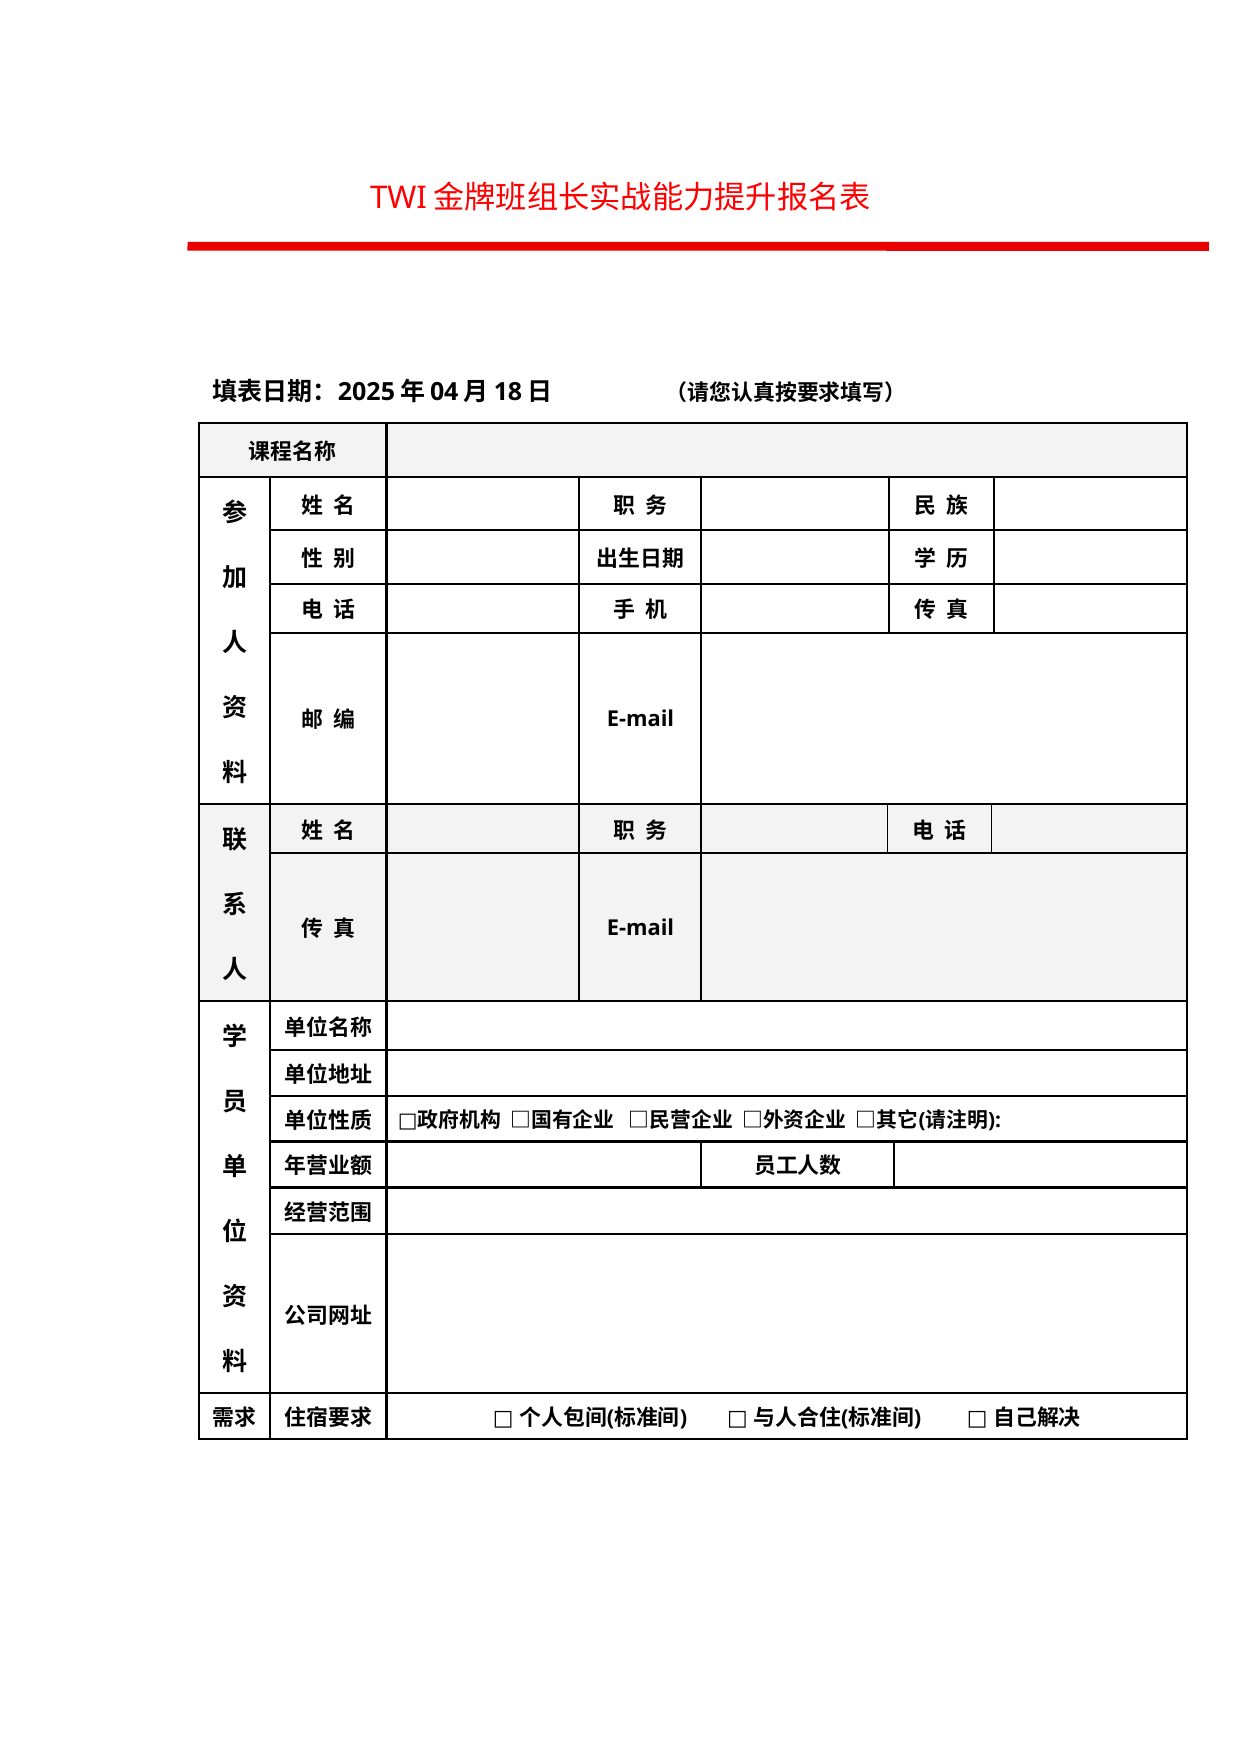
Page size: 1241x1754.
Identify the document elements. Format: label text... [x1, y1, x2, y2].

table_cell 电 话 [271, 585, 385, 632]
table_cell [895, 1143, 1186, 1186]
table_cell 电 话 [888, 805, 991, 852]
table_cell 员工人数 [702, 1143, 893, 1186]
table_cell 单位名称 [271, 1002, 385, 1049]
table_cell 手 机 [580, 585, 700, 632]
table_cell 民 族 [890, 478, 993, 529]
table_cell 单位地址 [271, 1051, 385, 1095]
table_cell 性 别 [271, 531, 385, 582]
table_cell 住宿要求 [271, 1394, 385, 1438]
table_cell 公司网址 [271, 1235, 385, 1392]
table_cell E-mail [580, 854, 700, 1000]
table_cell 联 系 人 [200, 805, 269, 1000]
table_cell [388, 1235, 1186, 1392]
table_cell [702, 531, 888, 582]
table_cell [388, 1143, 700, 1186]
table_cell [388, 1051, 1186, 1095]
table_cell [388, 1189, 1186, 1233]
table_cell 职 务 [580, 478, 700, 529]
table_cell [702, 854, 1186, 1000]
table_cell [992, 805, 1186, 852]
table_cell 邮 编 [271, 634, 385, 803]
table_cell [388, 585, 578, 632]
text TWI金牌班组长实战能力提升报名表 [187, 162, 1053, 227]
table_cell 经营范围 [271, 1189, 385, 1233]
table_cell 出生日期 [580, 531, 700, 582]
table_cell 参加人资料 [200, 478, 269, 803]
table_cell [388, 634, 578, 803]
table_cell 姓 名 [271, 478, 385, 529]
table_header 课程名称 [200, 424, 385, 476]
table_cell [388, 1002, 1186, 1049]
table_cell 学 历 [890, 531, 993, 582]
table_cell □ 个人包间(标准间) □ 与人合住(标准间) □ 自己解决 [388, 1394, 1186, 1438]
table_cell 学 员 单 位 资 料 [200, 1002, 269, 1392]
table_cell 单位性质 [271, 1097, 385, 1140]
table_cell [388, 478, 578, 529]
table_cell E-mail [580, 634, 700, 803]
table_cell [702, 634, 1186, 803]
table_cell 需求 [200, 1394, 269, 1438]
table_cell [388, 531, 578, 582]
table_cell [702, 478, 888, 529]
table_cell [995, 478, 1186, 529]
table_header [388, 424, 1186, 476]
table_cell 年营业额 [271, 1143, 385, 1186]
table_cell 传 真 [890, 585, 993, 632]
table_cell [995, 585, 1186, 632]
table_cell 传 真 [271, 854, 385, 1000]
table_cell □政府机构 □国有企业 □民营企业 □外资企业 □其它(请注明): [388, 1097, 1186, 1140]
table_cell [388, 854, 578, 1000]
table_cell [702, 805, 887, 852]
text 填表日期：2025年04月18日 （请您认真按要求填写） [187, 357, 1053, 422]
table_cell 姓 名 [271, 805, 385, 852]
table_cell [995, 531, 1186, 582]
table_cell [702, 585, 888, 632]
table_cell [388, 805, 578, 852]
table_cell 职 务 [580, 805, 700, 852]
